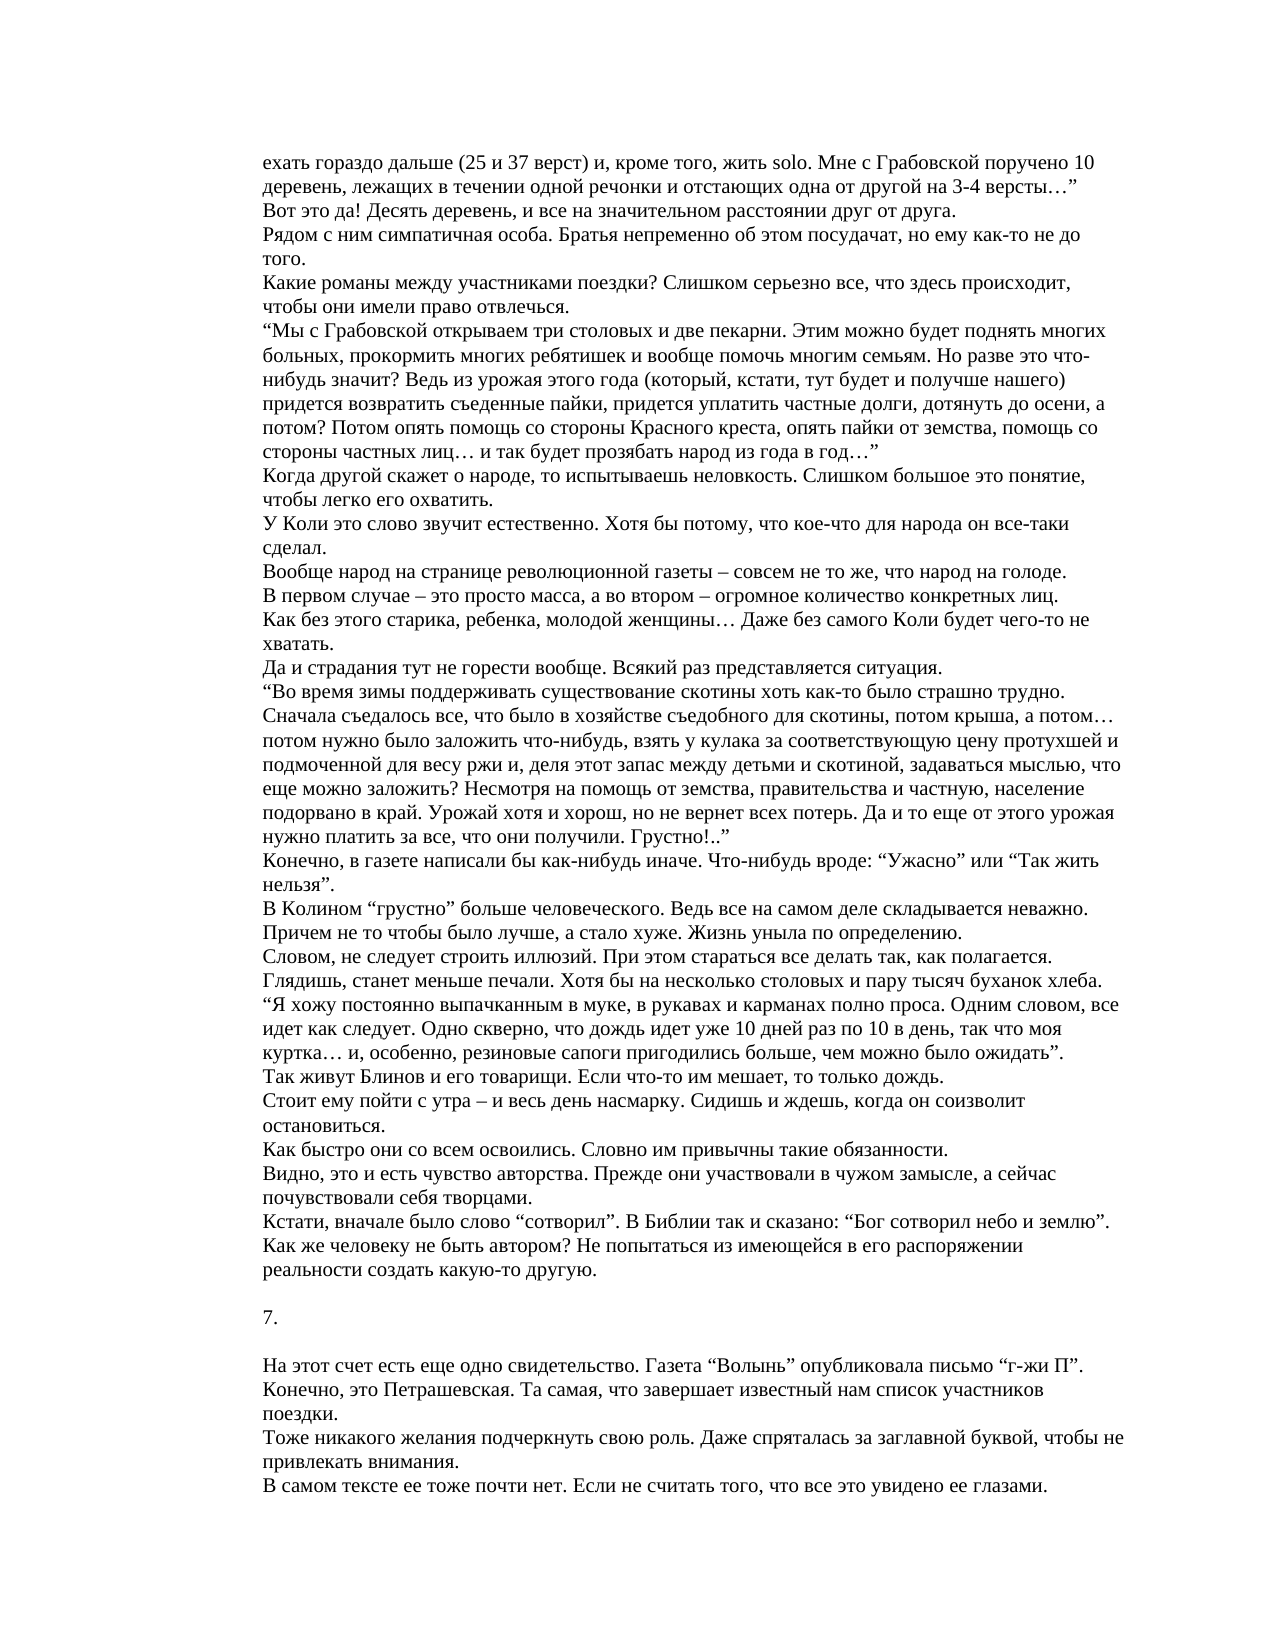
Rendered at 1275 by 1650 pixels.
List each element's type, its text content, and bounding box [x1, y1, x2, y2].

text Словом, не следует строить иллюзий. При этом стараться все делать так, как полагается. [262, 944, 1125, 968]
text У Коли это слово звучит естественно. Хотя бы потому, что кое-что для народа он все-таки сделал. [262, 511, 1125, 559]
text В самом тексте ее тоже почти нет. Если не считать того, что все это увидено ее глазами. [262, 1473, 1125, 1497]
text Вот это да! Десять деревень, и все на значительном расстоянии друг от друга. [262, 198, 1125, 222]
text “Во время зимы поддерживать существование скотины хоть как-то было страшно трудно. Сначала съедалось все, что было в хозяйстве съедобного для скотины, потом крыша, а потом… потом нужно было заложить что-нибудь, взять у кулака за соответствующую цену протухшей и подмоченной для весу ржи и, деля этот запас между детьми и скотиной, задаваться мыслью, что еще можно заложить? Несмотря на помощь от земства, правительства и частную, население подорвано в край. Урожай хотя и хорош, но не вернет всех потерь. Да и то еще от этого урожая нужно платить за все, что они получили. Грустно!..” [262, 679, 1125, 848]
text Вообще народ на странице революционной газеты – совсем не то же, что народ на голоде. [262, 559, 1125, 583]
text Какие романы между участниками поездки? Слишком серьезно все, что здесь происходит, чтобы они имели право отвлечься. [262, 270, 1125, 318]
text Рядом с ним симпатичная особа. Братья непременно об этом посудачат, но ему как-то не до того. [262, 222, 1125, 270]
text На этот счет есть еще одно свидетельство. Газета “Волынь” опубликовала письмо “г-жи П”. [262, 1353, 1125, 1377]
text Да и страдания тут не горести вообще. Всякий раз представляется ситуация. [262, 655, 1125, 679]
text 7. [262, 1305, 1125, 1329]
text В первом случае – это просто масса, а во втором – огромное количество конкретных лиц. [262, 583, 1125, 607]
text “Мы с Грабовской открываем три столовых и две пекарни. Этим можно будет поднять многих больных, прокормить многих ребятишек и вообще помочь многим семьям. Но разве это что-нибудь значит? Ведь из урожая этого года (который, кстати, тут будет и получше нашего) придется возвратить съеденные пайки, придется уплатить частные долги, дотянуть до осени, а потом? Потом опять помощь со стороны Красного креста, опять пайки от земства, помощь со стороны частных лиц… и так будет прозябать народ из года в год…” [262, 318, 1125, 463]
text Стоит ему пойти с утра – и весь день насмарку. Сидишь и ждешь, когда он соизволит остановиться. [262, 1088, 1125, 1137]
text Как быстро они со всем освоились. Словно им привычны такие обязанности. [262, 1137, 1125, 1161]
text Глядишь, станет меньше печали. Хотя бы на несколько столовых и пару тысяч буханок хлеба. [262, 968, 1125, 992]
text Как без этого старика, ребенка, молодой женщины… Даже без самого Коли будет чего-то не хватать. [262, 607, 1125, 655]
text Когда другой скажет о народе, то испытываешь неловкость. Слишком большое это понятие, чтобы легко его охватить. [262, 463, 1125, 511]
text “Я хожу постоянно выпачканным в муке, в рукавах и карманах полно проса. Одним словом, все идет как следует. Одно скверно, что дождь идет уже 10 дней раз по 10 в день, так что моя куртка… и, особенно, резиновые сапоги пригодились больше, чем можно было ожидать”. [262, 992, 1125, 1064]
text В Колином “грустно” больше человеческого. Ведь все на самом деле складывается неважно. [262, 896, 1125, 920]
text Тоже никакого желания подчеркнуть свою роль. Даже спряталась за заглавной буквой, чтобы не привлекать внимания. [262, 1425, 1125, 1473]
text Конечно, в газете написали бы как-нибудь иначе. Что-нибудь вроде: “Ужасно” или “Так жить нельзя”. [262, 848, 1125, 896]
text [262, 150, 1125, 198]
text Конечно, это Петрашевская. Та самая, что завершает известный нам список участников поездки. [262, 1377, 1125, 1425]
text Так живут Блинов и его товарищи. Если что-то им мешает, то только дождь. [262, 1064, 1125, 1088]
text Как же человеку не быть автором? Не попытаться из имеющейся в его распоряжении реальности создать какую-то другую. [262, 1233, 1125, 1281]
text Видно, это и есть чувство авторства. Прежде они участвовали в чужом замысле, а сейчас почувствовали себя творцами. [262, 1161, 1125, 1209]
text Причем не то чтобы было лучше, а стало хуже. Жизнь уныла по определению. [262, 920, 1125, 944]
text Кстати, вначале было слово “сотворил”. В Библии так и сказано: “Бог сотворил небо и землю”. [262, 1209, 1125, 1233]
